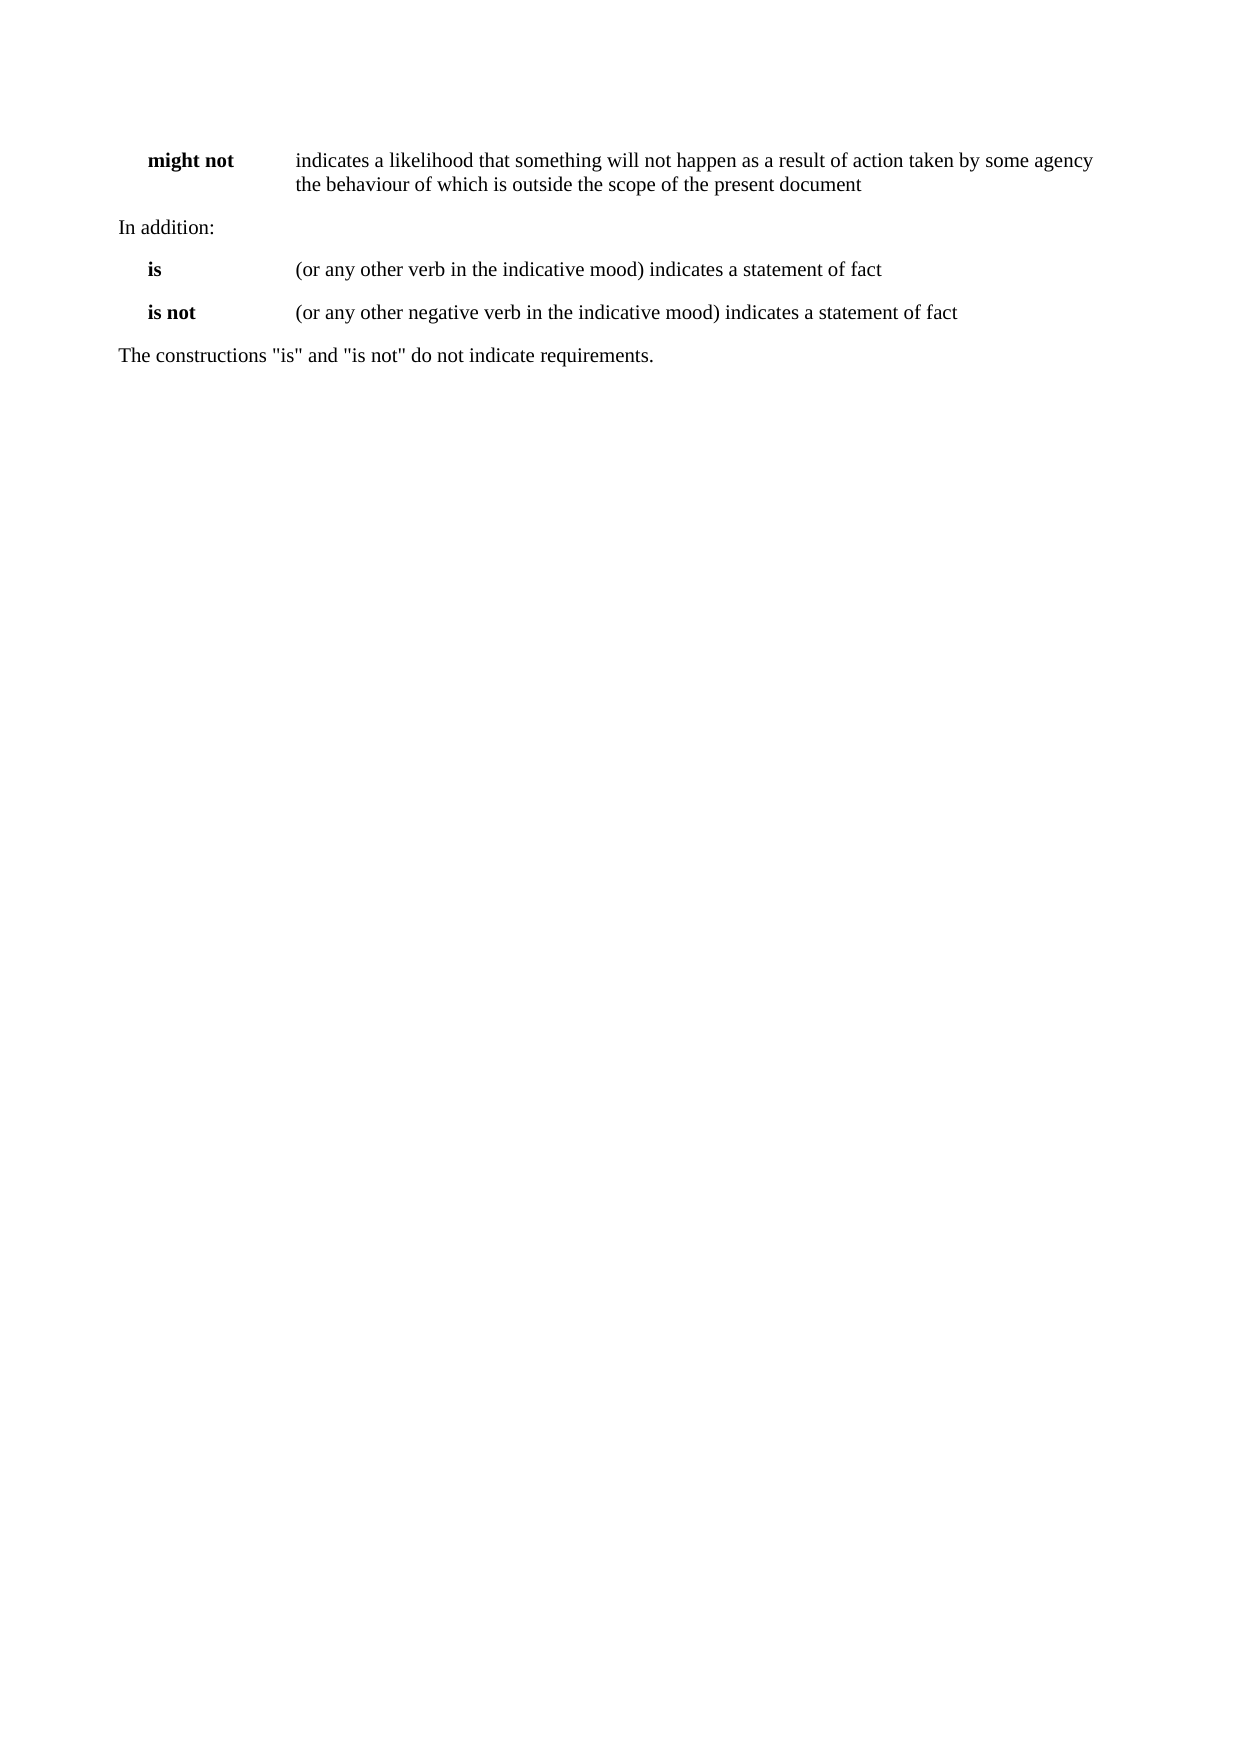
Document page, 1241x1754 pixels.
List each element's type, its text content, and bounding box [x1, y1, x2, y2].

text The constructions "is" and "is not" do not indicate requirements. [118, 343, 1122, 367]
text is not (or any other negative verb in the indicative mood) indicates a statement of fact [148, 300, 1122, 324]
text is (or any other verb in the indicative mood) indicates a statement of fact [148, 257, 1122, 281]
text might not indicates a likelihood that something will not happen as a result of action taken by some agency the behaviour of which is outside the scope of the present document [148, 148, 1122, 196]
text In addition: [118, 214, 1122, 239]
